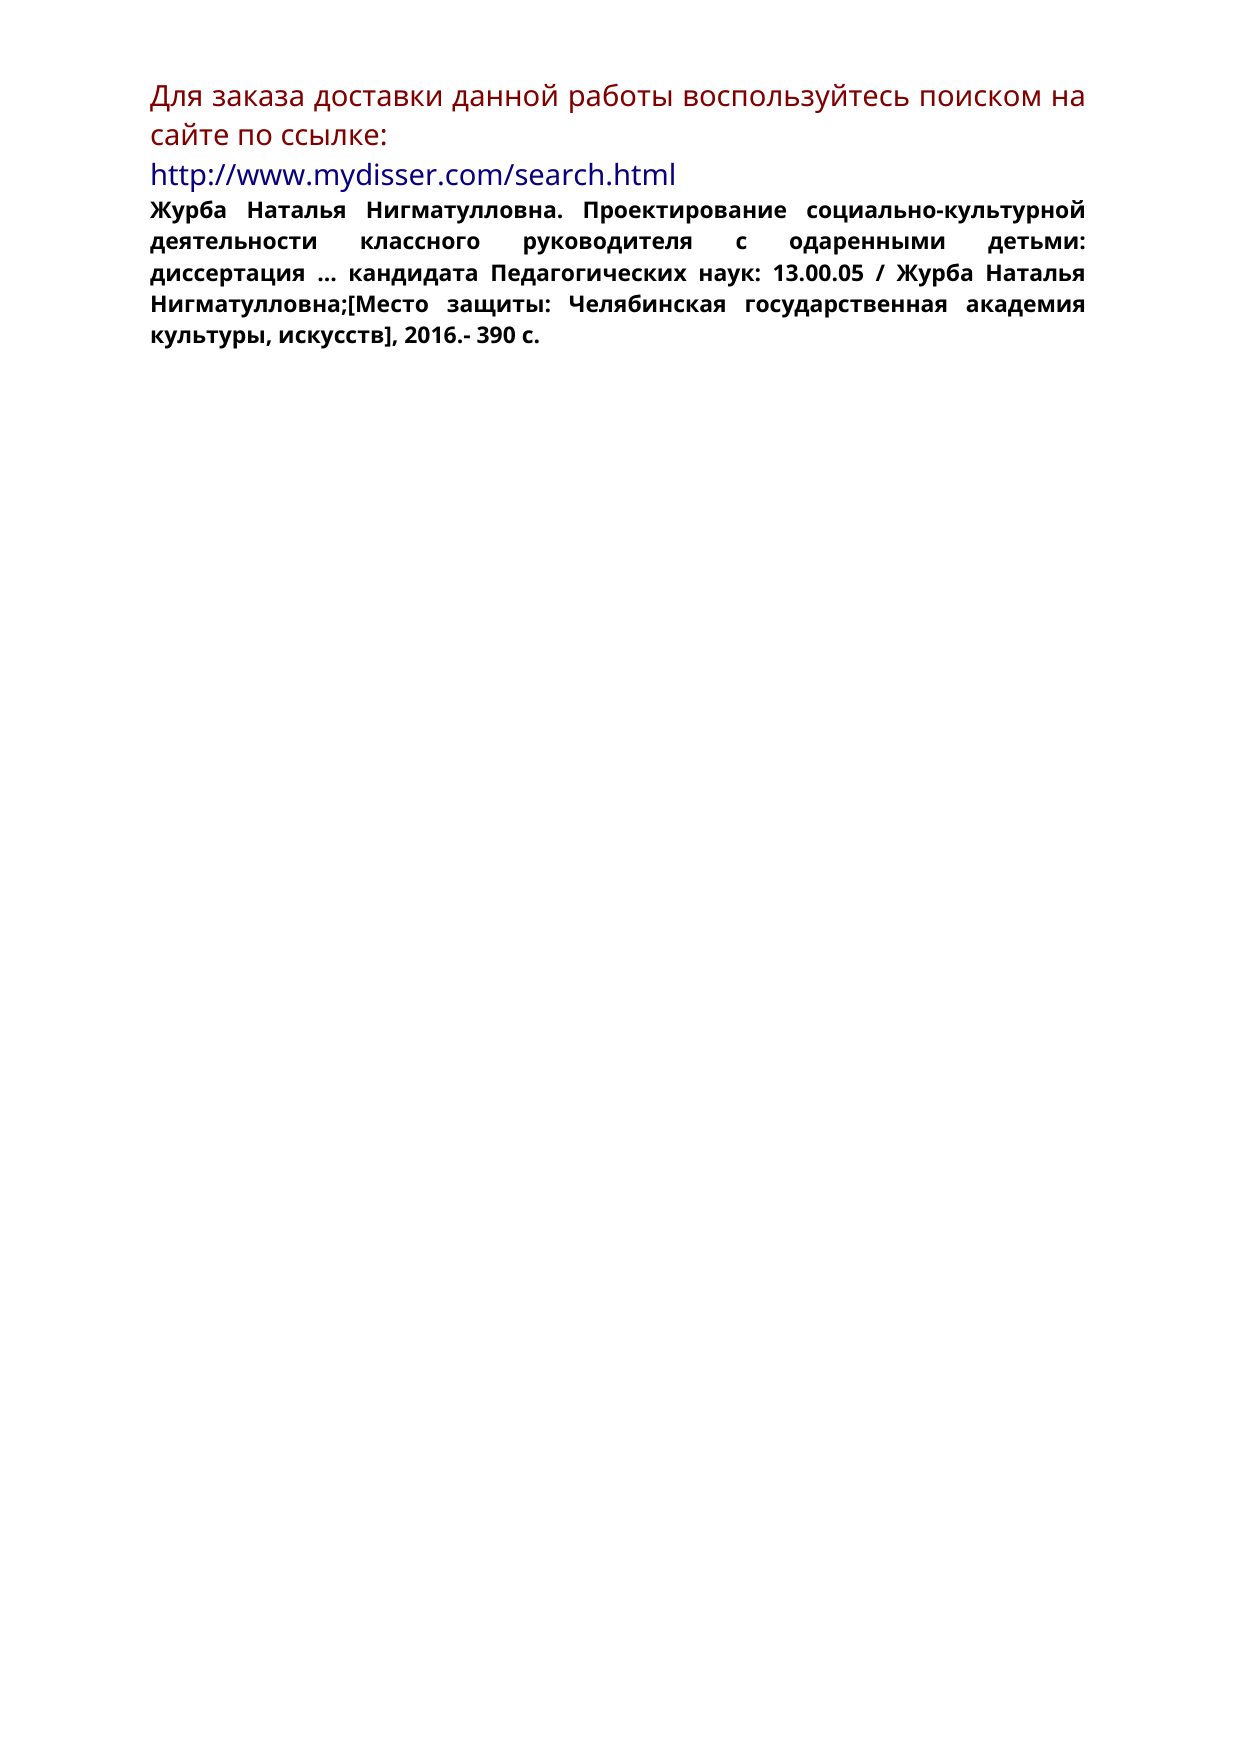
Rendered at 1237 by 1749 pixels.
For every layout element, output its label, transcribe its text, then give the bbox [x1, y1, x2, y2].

text Журба Наталья Нигматулловна. Проектирование социально-культурной деятельности классного руководителя с одаренными детьми: диссертация ... кандидата Педагогических наук: 13.00.05 / Журба Наталья Нигматулловна;[Место защиты: Челябинская государственная академия культуры, искусств], 2016.- 390 с. [150, 194, 1086, 350]
